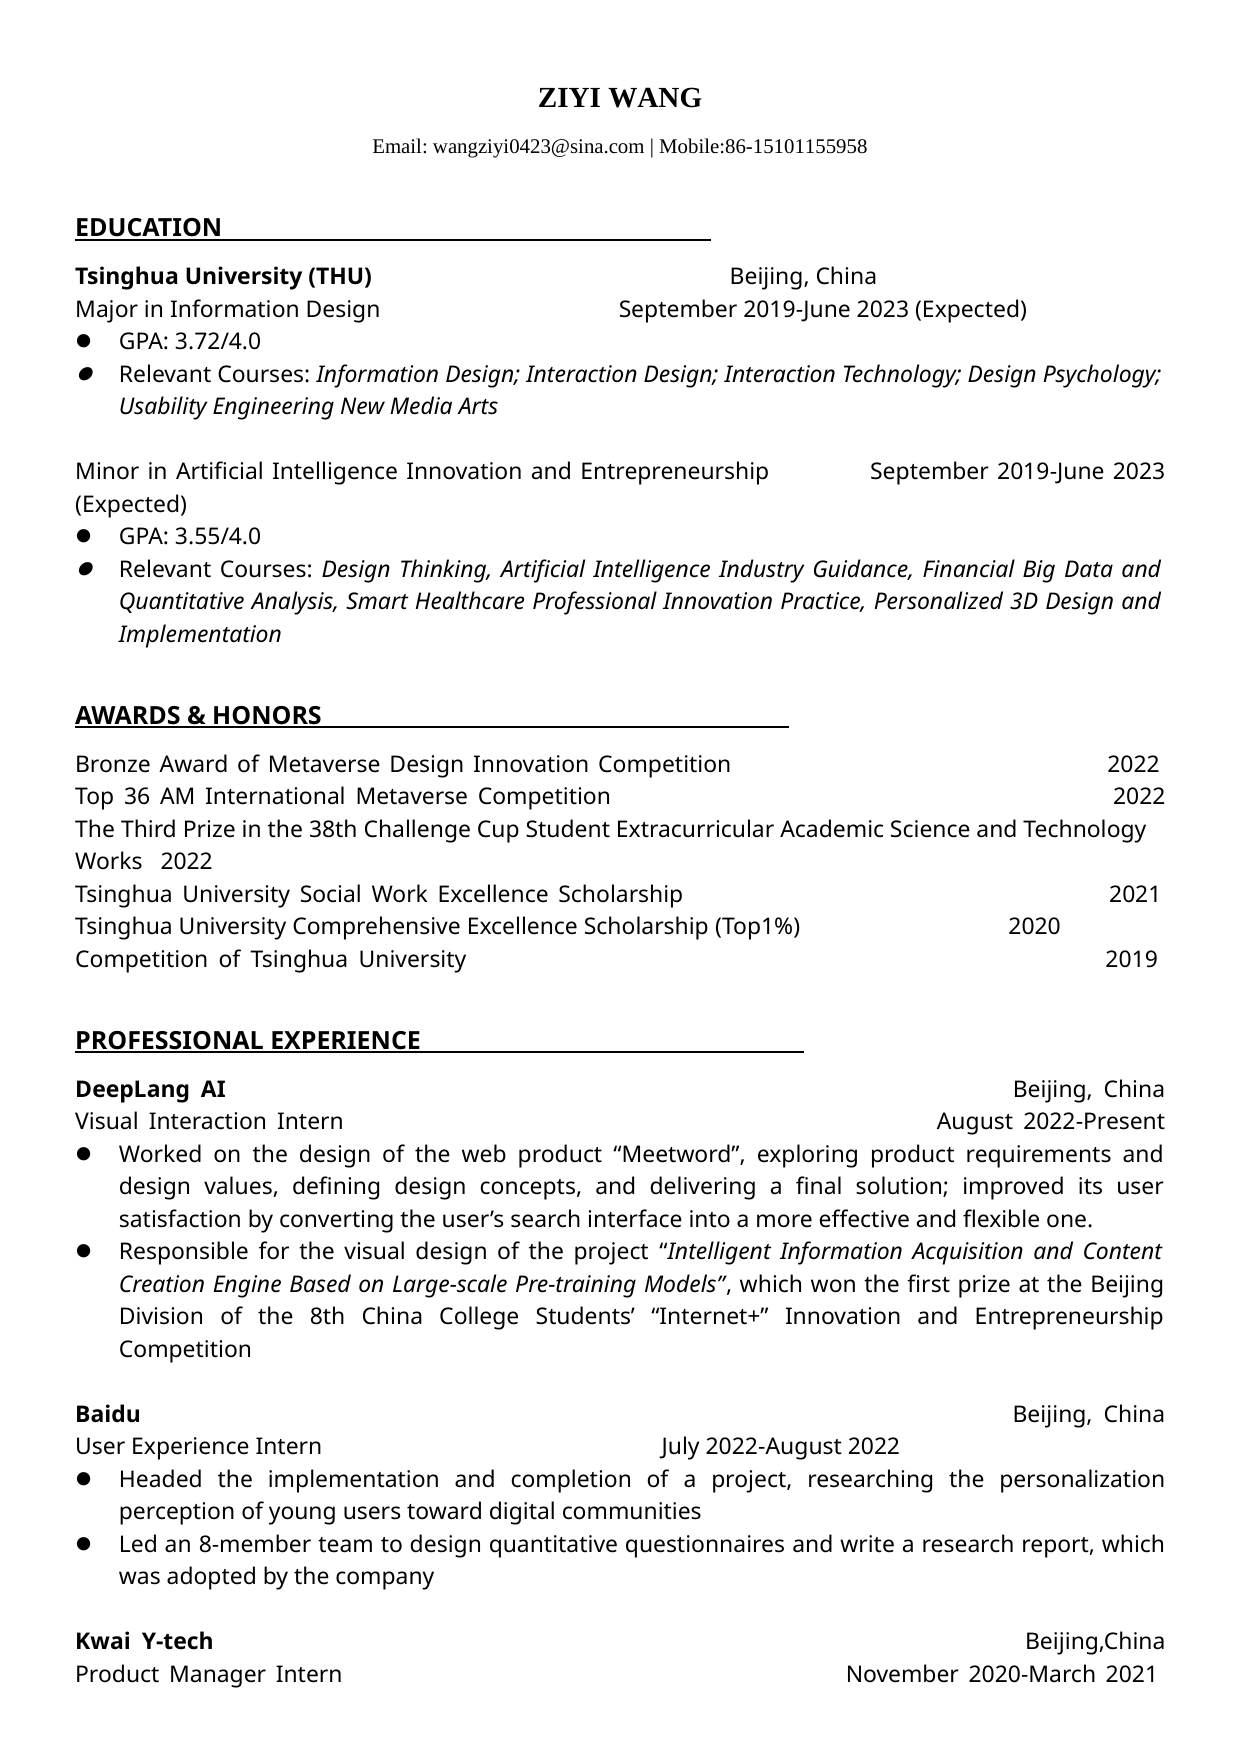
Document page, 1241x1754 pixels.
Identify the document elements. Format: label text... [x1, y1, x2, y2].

text Top 36 AM International Metaverse Competition 2022 [75, 779, 1165, 812]
text ZIYI WANG [75, 64, 1164, 129]
text Product Manager Intern November 2020-March 2021 [75, 1657, 1165, 1689]
list Relevant Courses: Design Thinking, Artificial Intelligence Industry Guidance, Financial Big Data and Quantitative Analysis, Smart Healthcare Professional Innovation Practice, Personalized 3D Design and Implementation [75, 552, 1165, 649]
list Responsible for the visual design of the project “Intelligent Information Acquisition and Content Creation Engine Based on Large-scale Pre-training Models”, which won the first prize at the Beijing Division of the 8th China College Students’ “Internet+” Innovation and Entrepreneurship Competition [75, 1234, 1165, 1364]
text Email: wangziyi0423@sina.com | Mobile:86-15101155958 [75, 129, 1164, 162]
text AWARDS & HONORS [75, 682, 1165, 747]
list Worked on the design of the web product “Meetword”, exploring product requirements and design values, defining design concepts, and delivering a final solution; improved its user satisfaction by converting the user’s search interface into a more effective and flexible one. [75, 1137, 1165, 1234]
text Visual Interaction Intern August 2022-Present [75, 1104, 1165, 1137]
text The Third Prize in the 38th Challenge Cup Student Extracurricular Academic Science and Technology Works 2022 [75, 812, 1165, 877]
text DeepLang AI Beijing, China [75, 1072, 1165, 1104]
text Kwai Y-tech Beijing,China [75, 1624, 1165, 1657]
text Minor in Artificial Intelligence Innovation and Entrepreneurship September 2019-June 2023 (Expected) [75, 454, 1165, 519]
list GPA: 3.72/4.0 [75, 324, 1165, 357]
text Baidu Beijing, China [75, 1397, 1165, 1429]
text User Experience Intern July 2022-August 2022 [75, 1429, 1165, 1462]
text Bronze Award of Metaverse Design Innovation Competition 2022 [75, 747, 1165, 779]
list Led an 8-member team to design quantitative questionnaires and write a research report, which was adopted by the company [75, 1527, 1165, 1592]
list GPA: 3.55/4.0 [75, 519, 1165, 552]
text Competition of Tsinghua University 2019 [75, 942, 1165, 974]
text Tsinghua University Comprehensive Excellence Scholarship (Top1%) 2020 [75, 909, 1165, 942]
list Relevant Courses: Information Design; Interaction Design; Interaction Technology; Design Psychology; Usability Engineering New Media Arts [75, 357, 1165, 422]
text Major in Information Design September 2019-June 2023 (Expected) [75, 292, 1165, 324]
text EDUCATION [75, 194, 1165, 259]
text Tsinghua University Social Work Excellence Scholarship 2021 [75, 877, 1165, 909]
text PROFESSIONAL EXPERIENCE [75, 1007, 1165, 1072]
list Headed the implementation and completion of a project, researching the personalization perception of young users toward digital communities [75, 1462, 1165, 1527]
text Tsinghua University (THU) Beijing, China [75, 259, 1165, 292]
